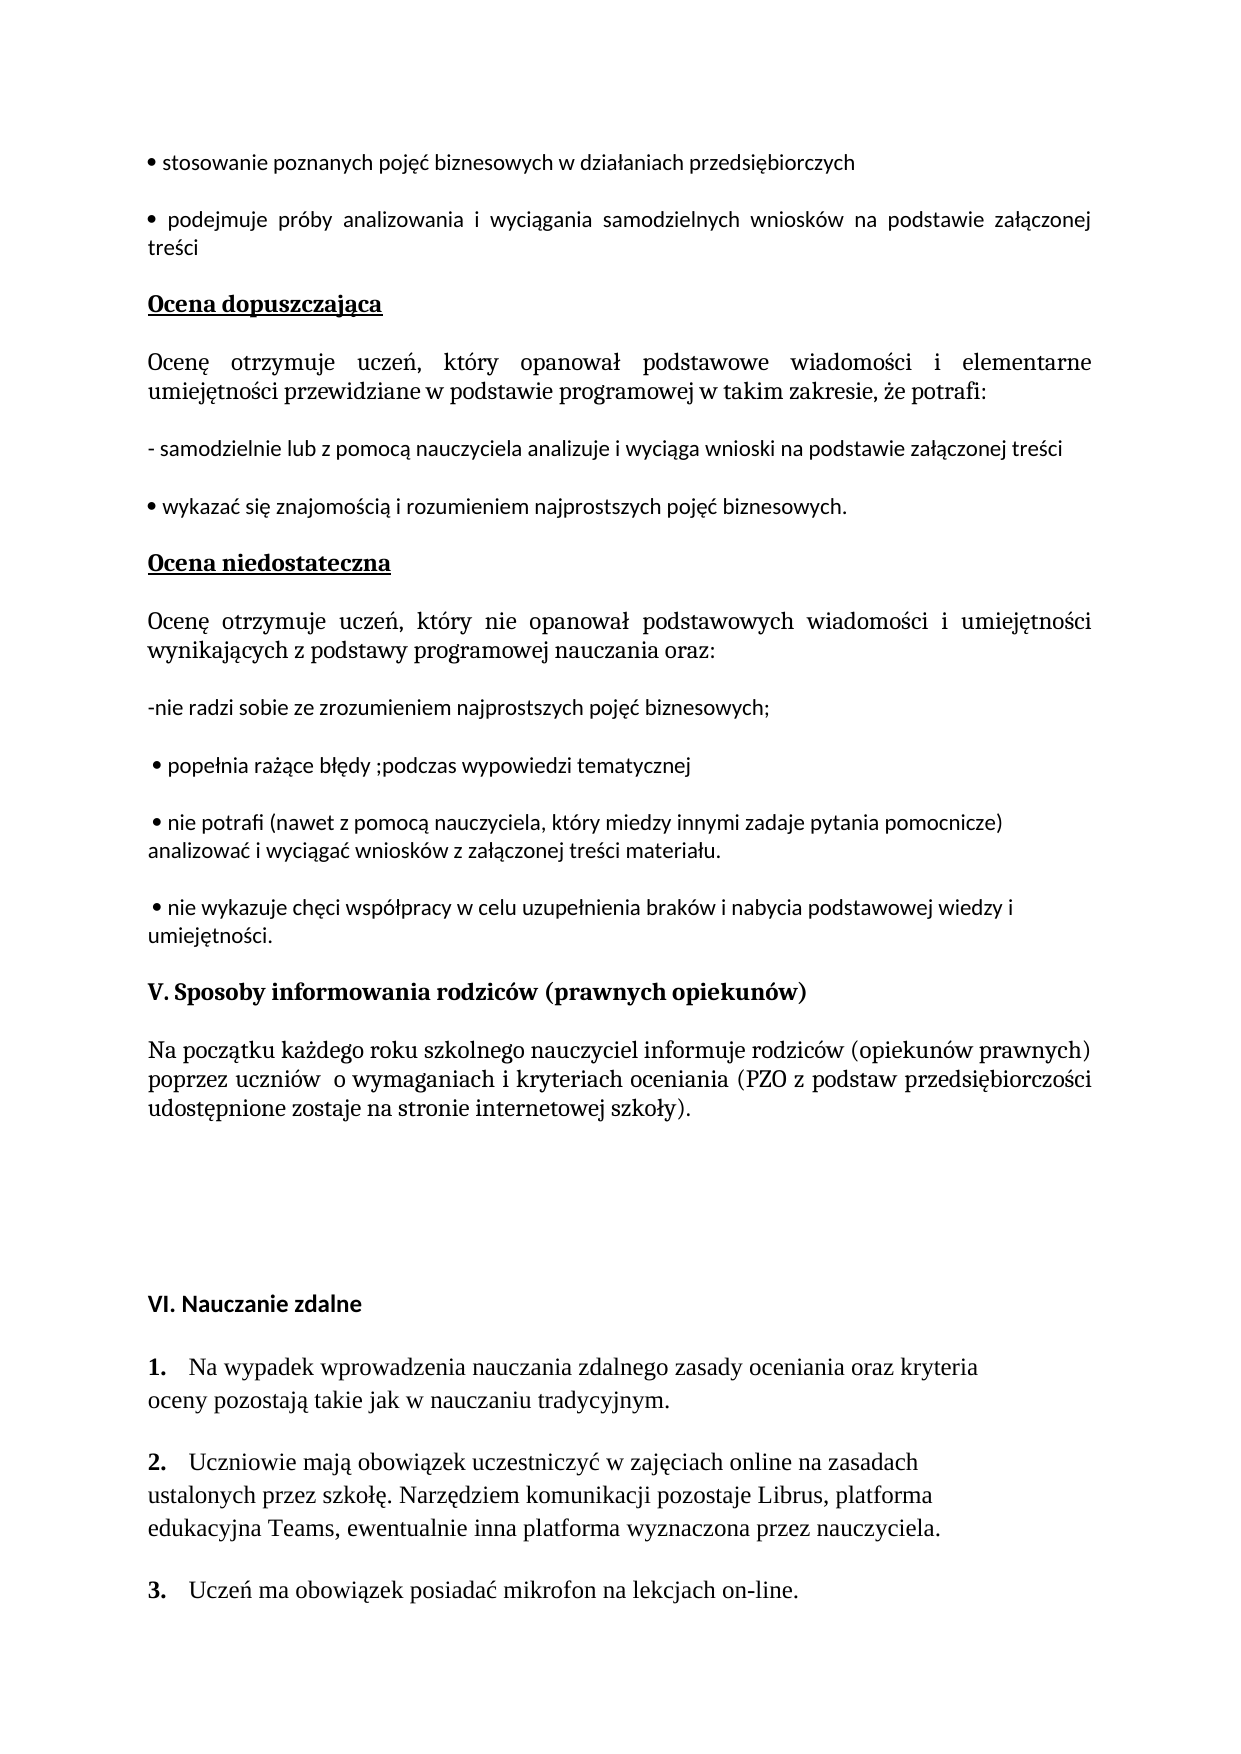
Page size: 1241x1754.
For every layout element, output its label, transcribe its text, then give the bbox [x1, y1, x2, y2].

text nie potrafi (nawet z pomocą nauczyciela, który miedzy innymi zadaje pytania pomocnicze) analizować i wyciągać wniosków z załączonej treści materiału. [148, 808, 1093, 864]
text podejmuje próby analizowania i wyciągania samodzielnych wniosków na podstawie załączonej treści [148, 205, 1093, 261]
text Ocenę otrzymuje uczeń, który opanował podstawowe wiadomości i elementarne umiejętności przewidziane w podstawie programowej w takim zakresie, że potrafi: [148, 348, 1093, 405]
text wykazać się znajomością i rozumieniem najprostszych pojęć biznesowych. [148, 492, 1093, 520]
text stosowanie poznanych pojęć biznesowych w działaniach przedsiębiorczych [148, 148, 1093, 176]
text popełnia rażące błędy ;podczas wypowiedzi tematycznej [148, 751, 1093, 779]
text VI. Nauczanie zdalne [148, 1288, 1093, 1318]
text 2. Uczniowie mają obowiązek uczestniczyć w zajęciach online na zasadach ustalonych przez szkołę. Narzędziem komunikacji pozostaje Librus, platforma edukacyjna Teams, ewentualnie inna platforma wyznaczona przez nauczyciela. [148, 1447, 1004, 1542]
text V. Sposoby informowania rodziców (prawnych opiekunów) [148, 978, 1093, 1007]
text Ocenę otrzymuje uczeń, który nie opanował podstawowych wiadomości i umiejętności wynikających z podstawy programowej nauczania oraz: [148, 607, 1093, 664]
text nie wykazuje chęci współpracy w celu uzupełnienia braków i nabycia podstawowej wiedzy i umiejętności. [148, 893, 1093, 949]
text -nie radzi sobie ze zrozumieniem najprostszych pojęć biznesowych; [148, 693, 1093, 722]
text - samodzielnie lub z pomocą nauczyciela analizuje i wyciąga wnioski na podstawie załączonej treści [148, 434, 1093, 463]
text 1. Na wypadek wprowadzenia nauczania zdalnego zasady oceniania oraz kryteria oceny pozostają takie jak w nauczaniu tradycyjnym. [148, 1352, 1004, 1414]
text 3. Uczeń ma obowiązek posiadać mikrofon na lekcjach on-line. [148, 1576, 1004, 1604]
text Ocena niedostateczna [148, 549, 1093, 578]
text Ocena dopuszczająca [148, 290, 1093, 319]
text Na początku każdego roku szkolnego nauczyciel informuje rodziców (opiekunów prawnych) poprzez uczniów o wymaganiach i kryteriach oceniania (PZO z podstaw przedsiębiorczości udostępnione zostaje na stronie internetowej szkoły). [148, 1036, 1093, 1122]
